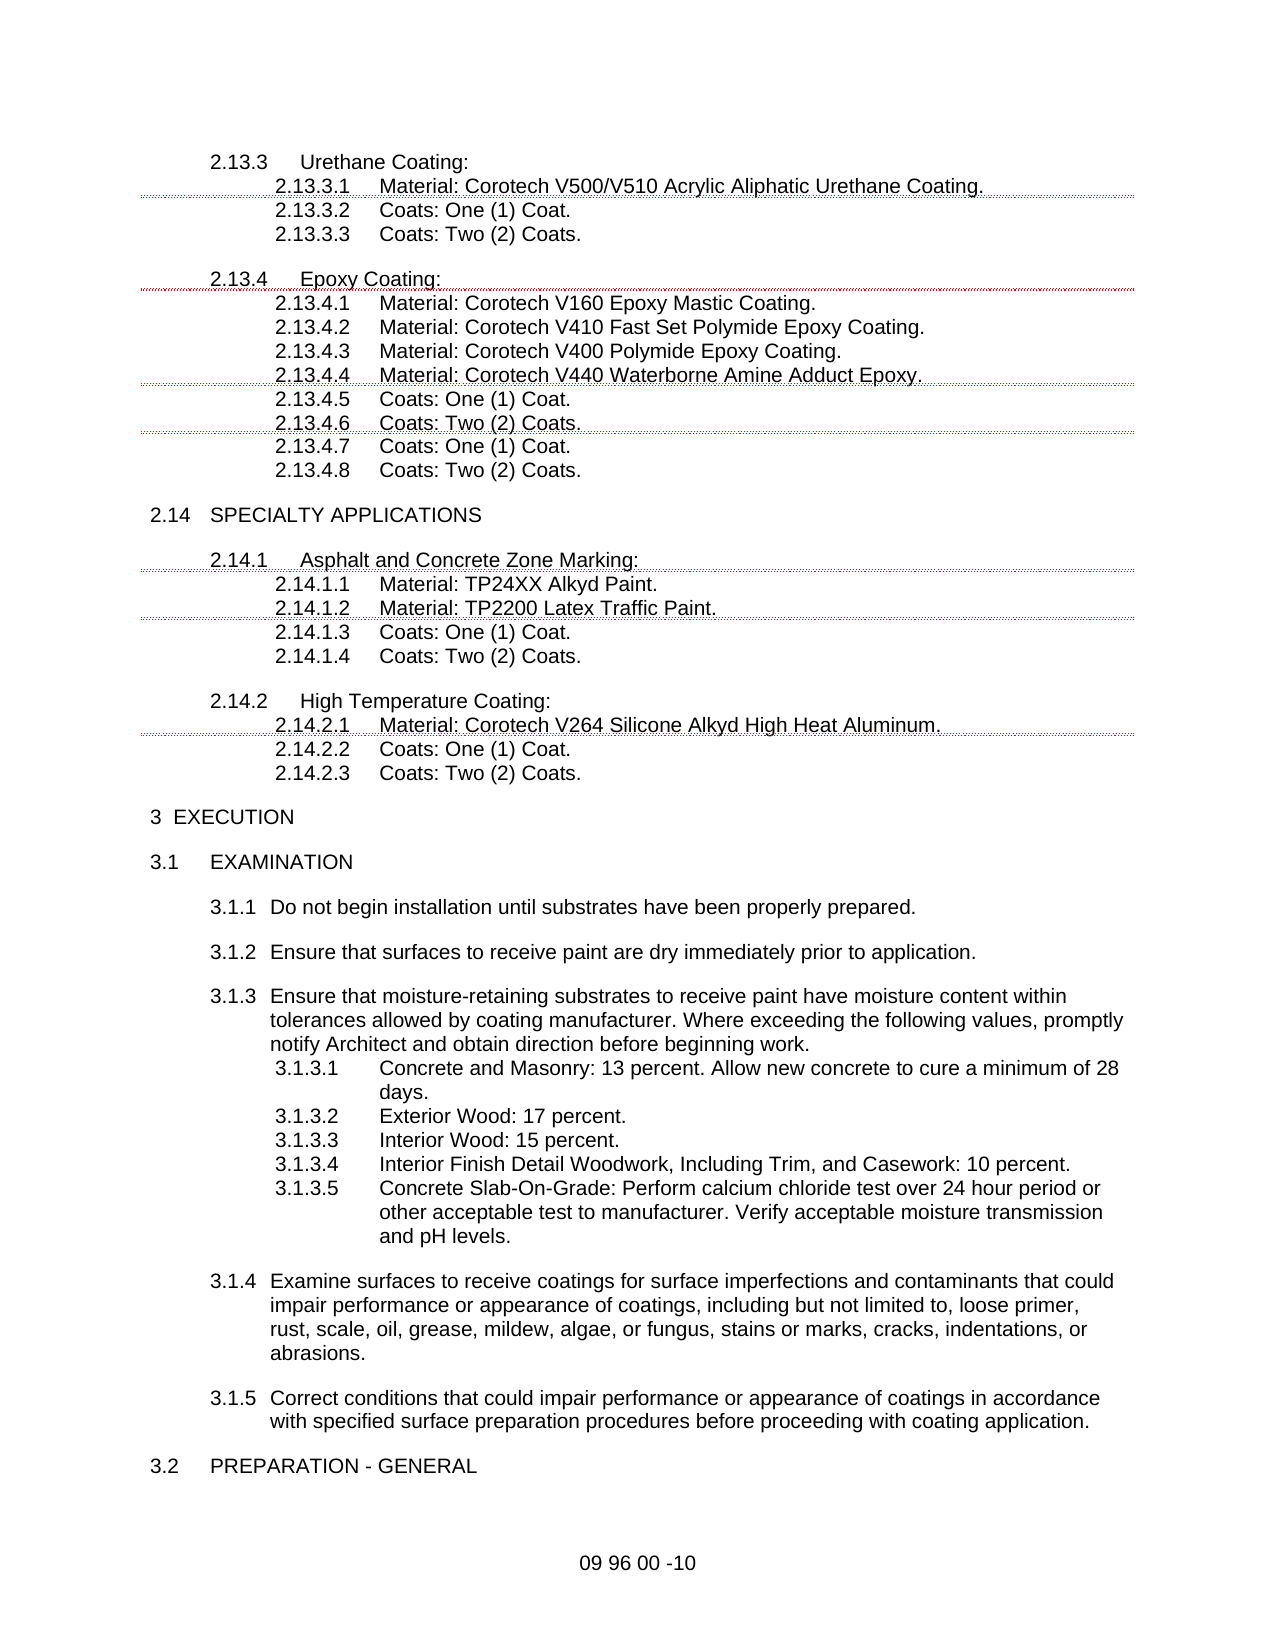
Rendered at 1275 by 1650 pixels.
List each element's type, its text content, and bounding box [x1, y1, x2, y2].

list PREPARATION - GENERAL [150, 1454, 1125, 1478]
list Material: Corotech V500/V510 Acrylic Aliphatic Urethane Coating. [275, 174, 1125, 198]
list Coats: One (1) Coat. [275, 386, 1125, 410]
list Coats: Two (2) Coats. [275, 222, 1125, 246]
list Interior Finish Detail Woodwork, Including Trim, and Casework: 10 percent. [275, 1152, 1125, 1176]
list Concrete Slab-On-Grade: Perform calcium chloride test over 24 hour period or other acceptable test to manufacturer. Verify acceptable moisture transmission and pH levels. [275, 1176, 1125, 1248]
list Correct conditions that could impair performance or appearance of coatings in accordance with specified surface preparation procedures before proceeding with coating application. [210, 1385, 1125, 1433]
list SPECIALTY APPLICATIONS [150, 503, 1125, 527]
list Ensure that surfaces to receive paint are dry immediately prior to application. [210, 939, 1125, 963]
list Material: Corotech V440 Waterborne Amine Adduct Epoxy. [275, 362, 1125, 386]
list Material: TP24XX Alkyd Paint. [275, 572, 1125, 596]
list Epoxy Coating: [210, 267, 1125, 291]
list Coats: One (1) Coat. [275, 198, 1125, 222]
list Coats: Two (2) Coats. [275, 458, 1125, 482]
list Exterior Wood: 17 percent. [275, 1104, 1125, 1128]
list Material: Corotech V400 Polymide Epoxy Coating. [275, 338, 1125, 362]
list High Temperature Coating: [210, 688, 1125, 712]
list Material: Corotech V264 Silicone Alkyd High Heat Aluminum. [275, 712, 1125, 736]
list Examine surfaces to receive coatings for surface imperfections and contaminants that could impair performance or appearance of coatings, including but not limited to, loose primer, rust, scale, oil, grease, mildew, algae, or fungus, stains or marks, cracks, indentations, or abrasions. [210, 1269, 1125, 1364]
list Concrete and Masonry: 13 percent. Allow new concrete to cure a minimum of 28 days. [275, 1056, 1125, 1104]
list Urethane Coating: [210, 150, 1125, 174]
list Ensure that moisture-retaining substrates to receive paint have moisture content within tolerances allowed by coating manufacturer. Where exceeding the following values, promptly notify Architect and obtain direction before beginning work. [210, 984, 1125, 1056]
list EXAMINATION [150, 850, 1125, 874]
list Coats: Two (2) Coats. [275, 760, 1125, 784]
list Coats: Two (2) Coats. [275, 644, 1125, 668]
list Material: TP2200 Latex Traffic Paint. [275, 596, 1125, 620]
list EXECUTION [150, 805, 1125, 829]
list Coats: One (1) Coat. [275, 736, 1125, 760]
list Coats: One (1) Coat. [275, 434, 1125, 458]
list Material: Corotech V410 Fast Set Polymide Epoxy Coating. [275, 314, 1125, 338]
list Do not begin installation until substrates have been properly prepared. [210, 895, 1125, 919]
list Material: Corotech V160 Epoxy Mastic Coating. [275, 291, 1125, 314]
list Asphalt and Concrete Zone Marking: [210, 548, 1125, 572]
list Coats: One (1) Coat. [275, 620, 1125, 644]
list Interior Wood: 15 percent. [275, 1128, 1125, 1152]
list Coats: Two (2) Coats. [275, 410, 1125, 434]
